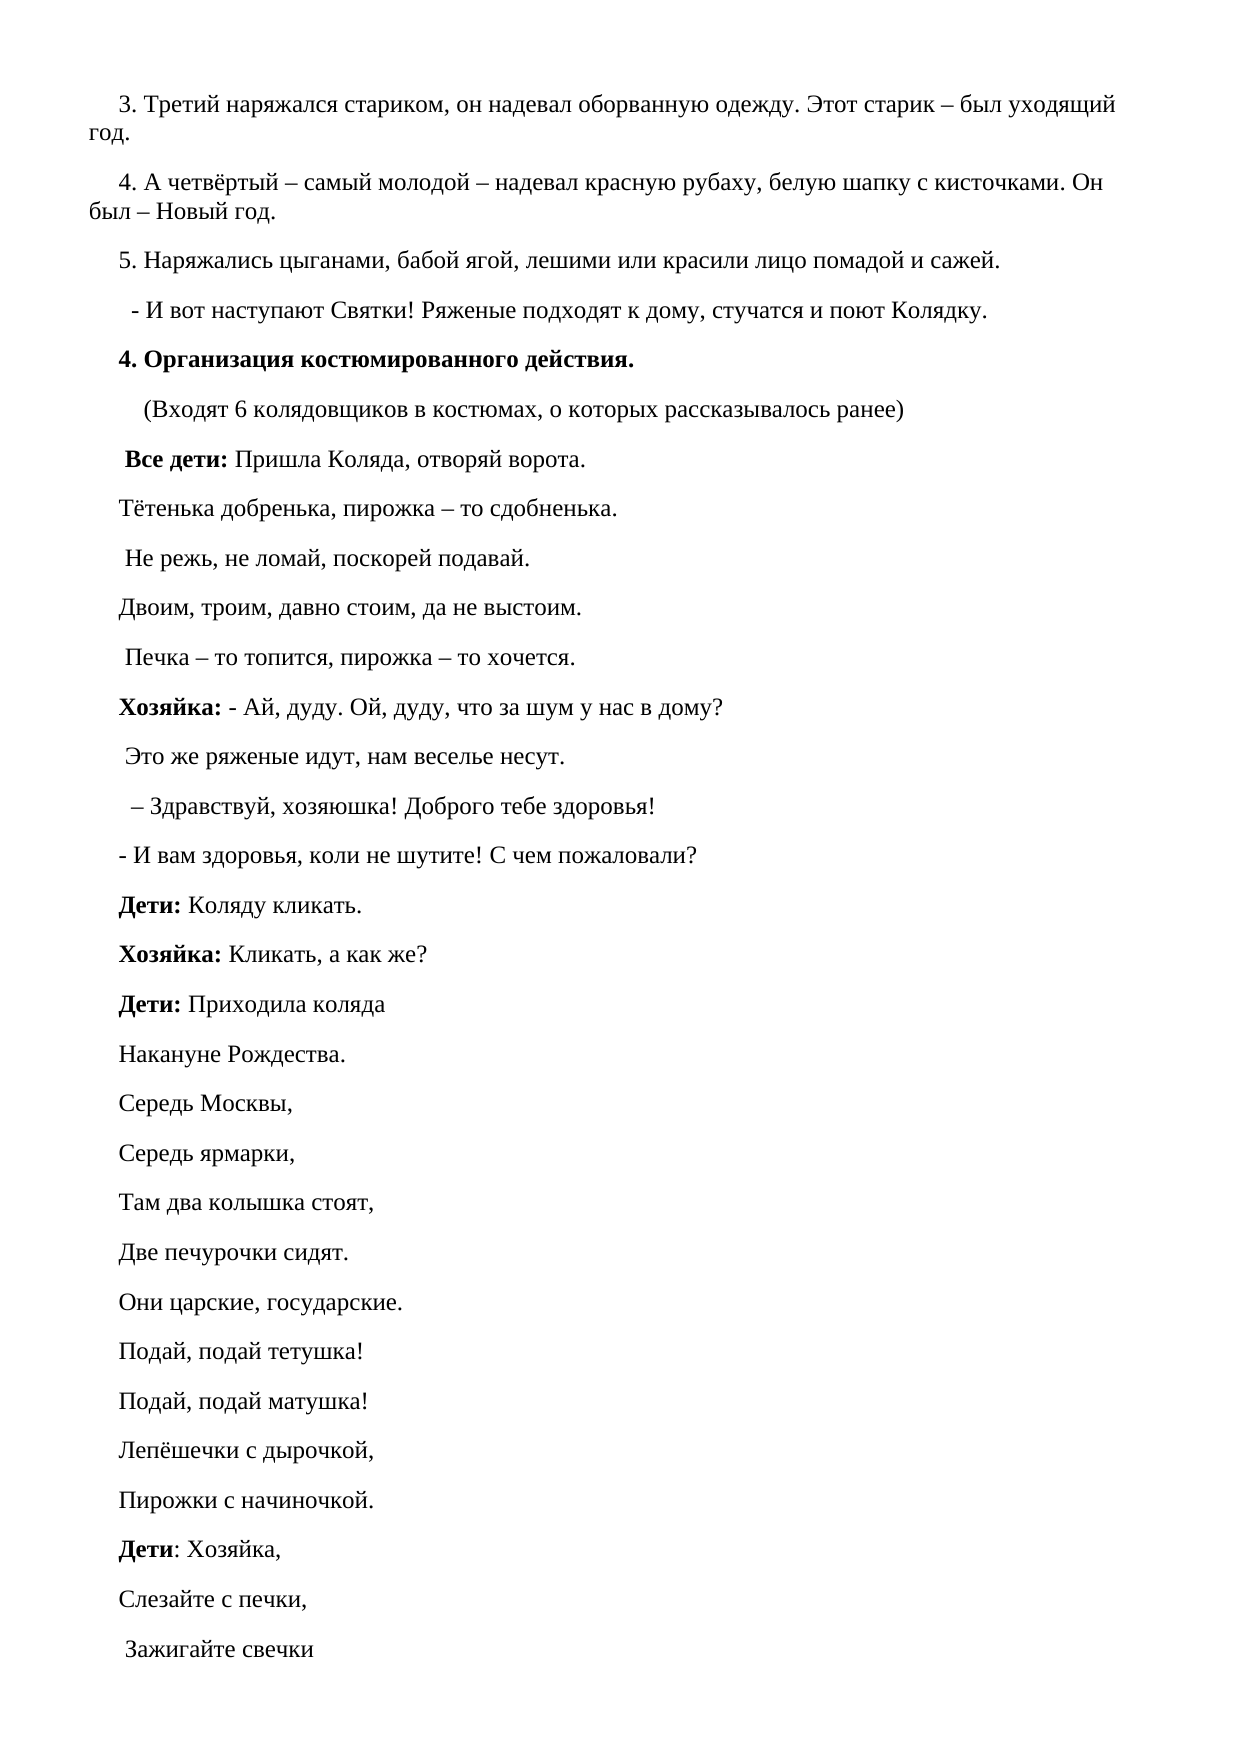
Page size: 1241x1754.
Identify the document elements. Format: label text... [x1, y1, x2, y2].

text Дети: Коляду кликать. [89, 890, 1152, 919]
text 4. Организация костюмированного действия. [89, 344, 1152, 373]
text Слезайте с печки, [89, 1584, 1152, 1613]
text Две печурочки сидят. [89, 1237, 1152, 1266]
text 4. А четвёртый – самый молодой – надевал красную рубаху, белую шапку с кисточками. Он был – Новый год. [89, 167, 1152, 224]
text Лепёшечки с дырочкой, [89, 1435, 1152, 1464]
text 5. Наряжались цыганами, бабой ягой, лешими или красили лицо помадой и сажей. [89, 245, 1152, 274]
text Печка – то топится, пирожка – то хочется. [89, 642, 1152, 671]
text - И вам здоровья, коли не шутите! С чем пожаловали? [89, 840, 1152, 869]
text Зажигайте свечки [89, 1634, 1152, 1662]
text Пирожки с начиночкой. [89, 1485, 1152, 1514]
text Накануне Рождества. [89, 1039, 1152, 1067]
text - И вот наступают Святки! Ряженые подходят к дому, стучатся и поют Колядку. [89, 295, 1152, 324]
text 3. Третий наряжался стариком, он надевал оборванную одежду. Этот старик – был уходящий год. [89, 89, 1152, 146]
text Хозяйка: Кликать, а как же? [89, 939, 1152, 968]
text Подай, подай тетушка! [89, 1336, 1152, 1365]
text Они царские, государские. [89, 1287, 1152, 1315]
text Там два колышка стоят, [89, 1187, 1152, 1216]
text – Здравствуй, хозяюшка! Доброго тебе здоровья! [89, 791, 1152, 819]
text Все дети: Пришла Коляда, отворяй ворота. [89, 444, 1152, 472]
text (Входят 6 колядовщиков в костюмах, о которых рассказывалось ранее) [89, 394, 1152, 423]
text Дети: Хозяйка, [89, 1534, 1152, 1563]
text Середь Москвы, [89, 1088, 1152, 1117]
text Двоим, троим, давно стоим, да не выстоим. [89, 592, 1152, 621]
text Дети: Приходила коляда [89, 989, 1152, 1018]
text Это же ряженые идут, нам веселье несут. [89, 741, 1152, 770]
text Хозяйка: - Ай, дуду. Ой, дуду, что за шум у нас в дому? [89, 692, 1152, 720]
text Середь ярмарки, [89, 1138, 1152, 1167]
text Тётенька добренька, пирожка – то сдобненька. [89, 493, 1152, 522]
text Подай, подай матушка! [89, 1386, 1152, 1414]
text Не режь, не ломай, поскорей подавай. [89, 543, 1152, 572]
